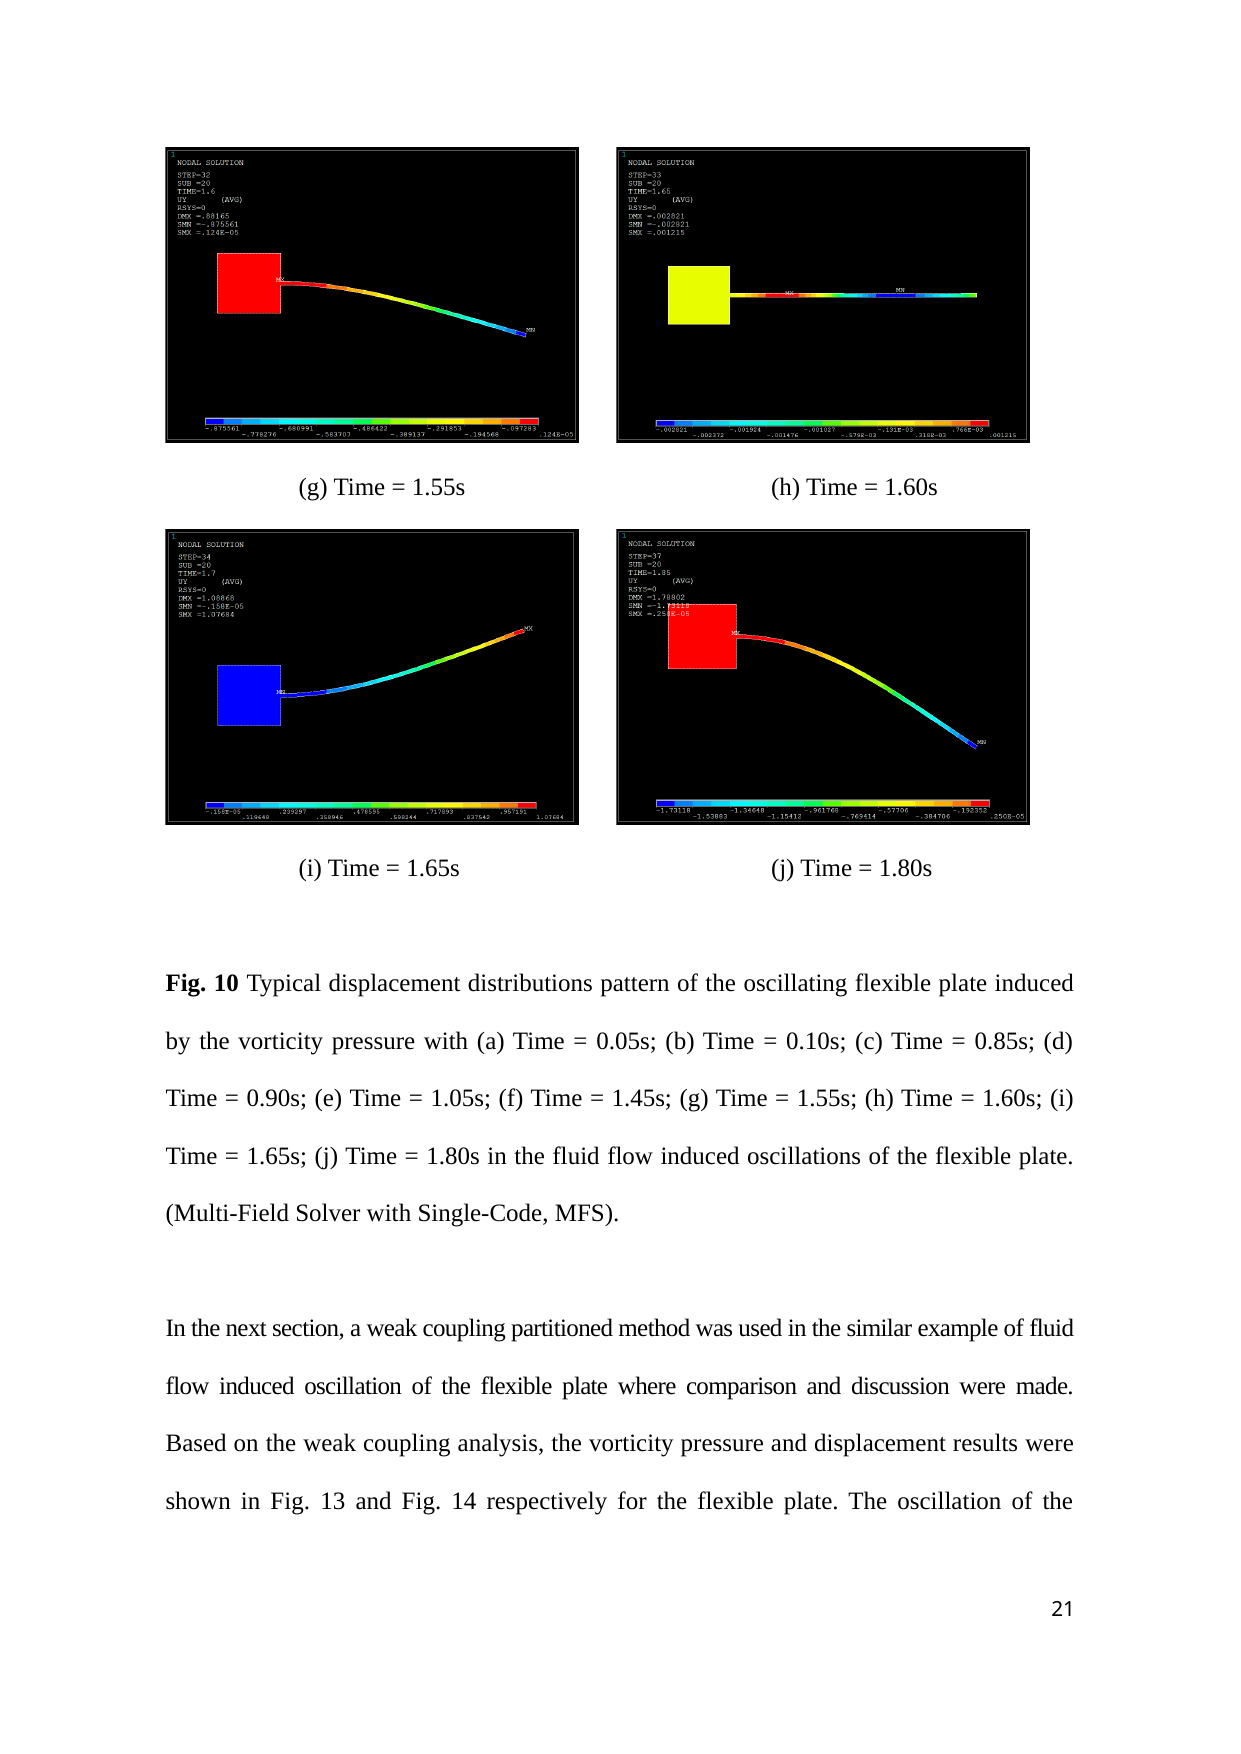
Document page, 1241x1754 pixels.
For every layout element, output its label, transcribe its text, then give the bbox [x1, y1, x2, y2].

text Fig. 10 Typical displacement distributions pattern of the oscillating flexible plate induced by the vorticity pressure with (a) Time = 0.05s; (b) Time = 0.10s; (c) Time = 0.85s; (d) Time = 0.90s; (e) Time = 1.05s; (f) Time = 1.45s; (g) Time = 1.55s; (h) Time = 1.60s; (i) Time = 1.65s; (j) Time = 1.80s in the fluid flow induced oscillations of the flexible plate. (Multi-Field Solver with Single-Code, MFS). [165, 968, 1075, 1227]
text (i) Time = 1.65s (j) Time = 1.80s [165, 853, 1075, 882]
picture [165, 529, 579, 825]
text (g) Time = 1.55s (h) Time = 1.60s [165, 472, 1075, 501]
picture [616, 529, 1030, 825]
picture [616, 147, 1030, 443]
picture [165, 147, 579, 443]
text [165, 1313, 1075, 1514]
